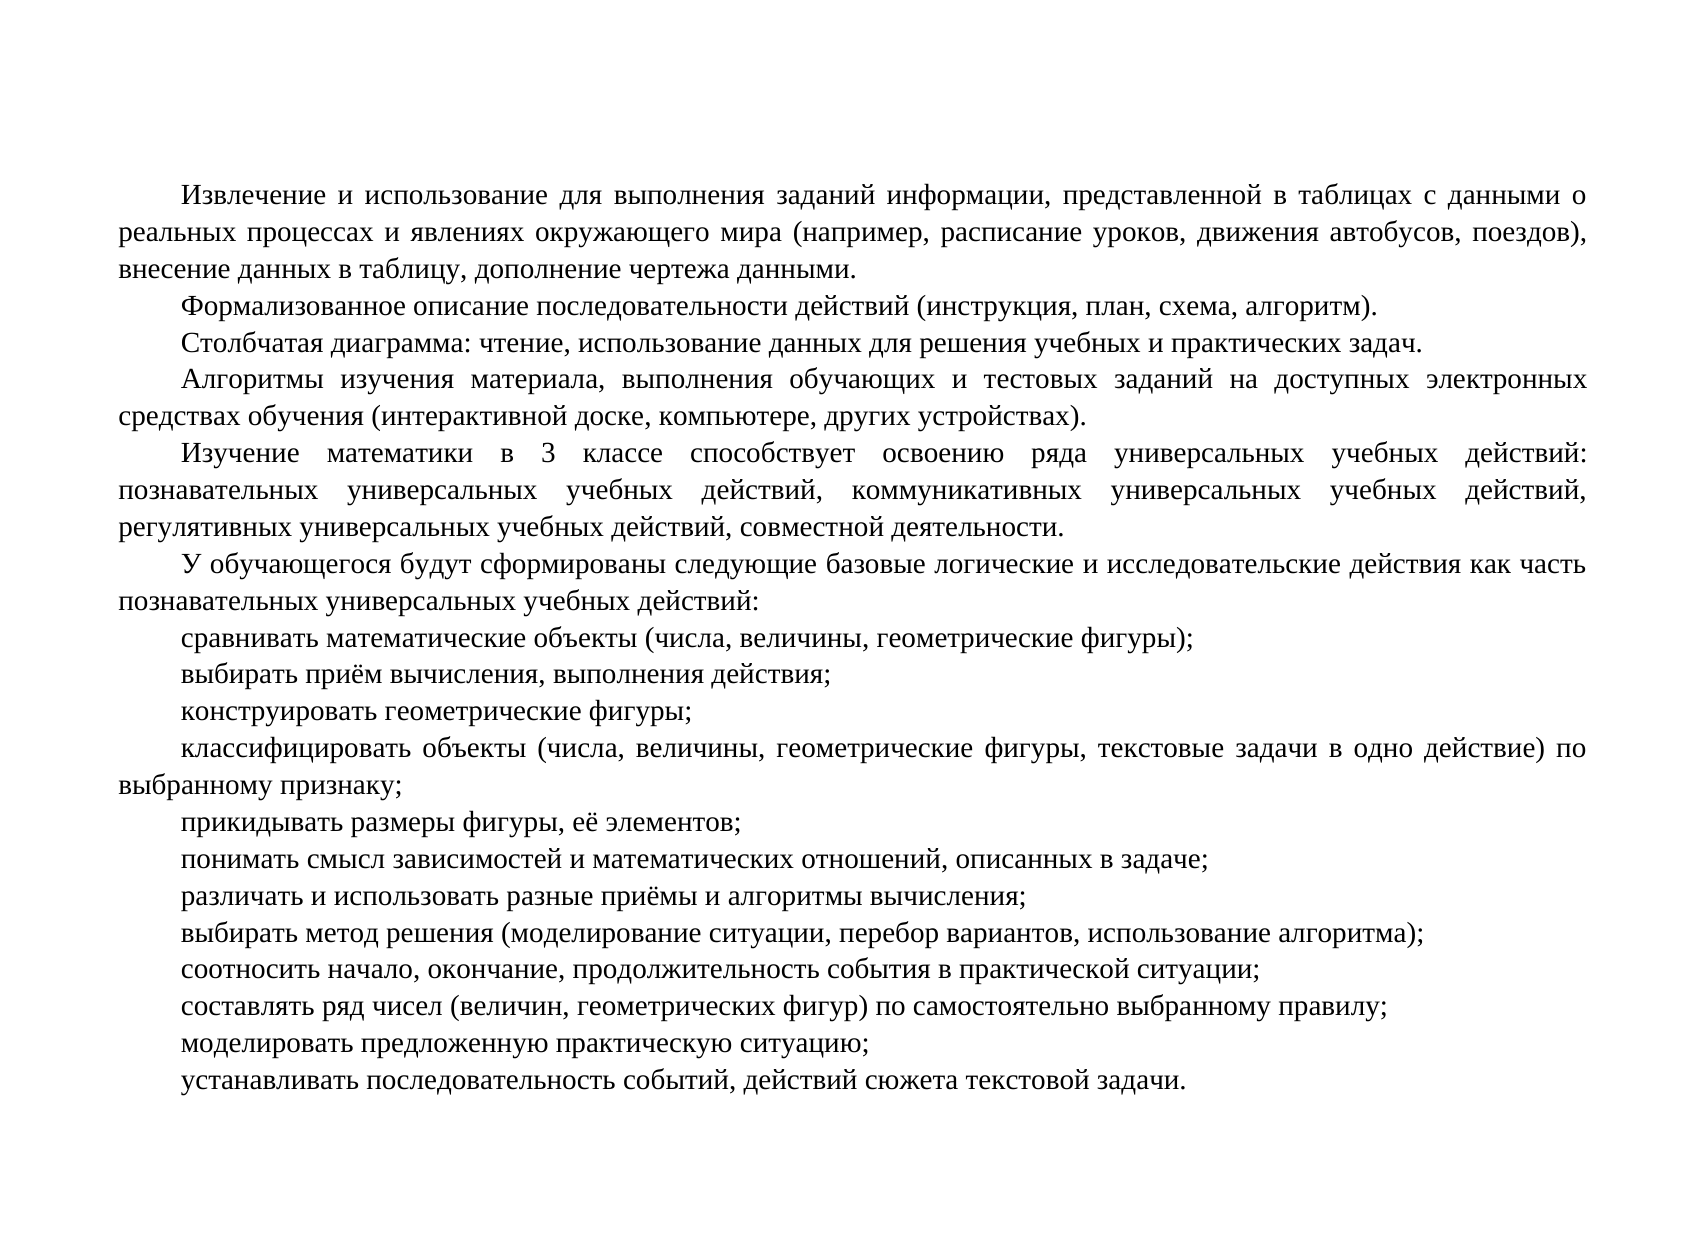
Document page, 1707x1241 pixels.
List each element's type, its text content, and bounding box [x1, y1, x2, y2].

text устанавливать последовательность событий, действий сюжета текстовой задачи. [118, 1062, 1588, 1096]
text выбирать приём вычисления, выполнения действия; [118, 657, 1588, 690]
text моделировать предложенную практическую ситуацию; [118, 1025, 1588, 1059]
text классифицировать объекты (числа, величины, геометрические фигуры, текстовые задачи в одно действие) по выбранному признаку; [118, 730, 1588, 801]
text Алгоритмы изучения материала, выполнения обучающих и тестовых заданий на доступных электронных средствах обучения (интерактивной доске, компьютере, других устройствах). [118, 362, 1588, 432]
text Столбчатая диаграмма: чтение, использование данных для решения учебных и практических задач. [118, 325, 1588, 358]
text Изучение математики в 3 классе способствует освоению ряда универсальных учебных действий: познавательных универсальных учебных действий, коммуникативных универсальных учебных действий, регулятивных универсальных учебных действий, совместной деятельности. [118, 435, 1588, 543]
text У обучающегося будут сформированы следующие базовые логические и исследовательские действия как часть познавательных универсальных учебных действий: [118, 546, 1588, 616]
text Извлечение и использование для выполнения заданий информации, представленной в таблицах с данными о реальных процессах и явлениях окружающего мира (например, расписание уроков, движения автобусов, поездов), внесение данных в таблицу, дополнение чертежа данными. [118, 177, 1588, 284]
text конструировать геометрические фигуры; [118, 693, 1588, 727]
text составлять ряд чисел (величин, геометрических фигур) по самостоятельно выбранному правилу; [118, 988, 1588, 1022]
text прикидывать размеры фигуры, её элементов; [118, 804, 1588, 838]
text различать и использовать разные приёмы и алгоритмы вычисления; [118, 878, 1588, 911]
text выбирать метод решения (моделирование ситуации, перебор вариантов, использование алгоритма); [118, 915, 1588, 948]
text понимать смысл зависимостей и математических отношений, описанных в задаче; [118, 841, 1588, 874]
text соотносить начало, окончание, продолжительность события в практической ситуации; [118, 952, 1588, 985]
text Формализованное описание последовательности действий (инструкция, план, схема, алгоритм). [118, 288, 1588, 321]
text сравнивать математические объекты (числа, величины, геометрические фигуры); [118, 620, 1588, 653]
